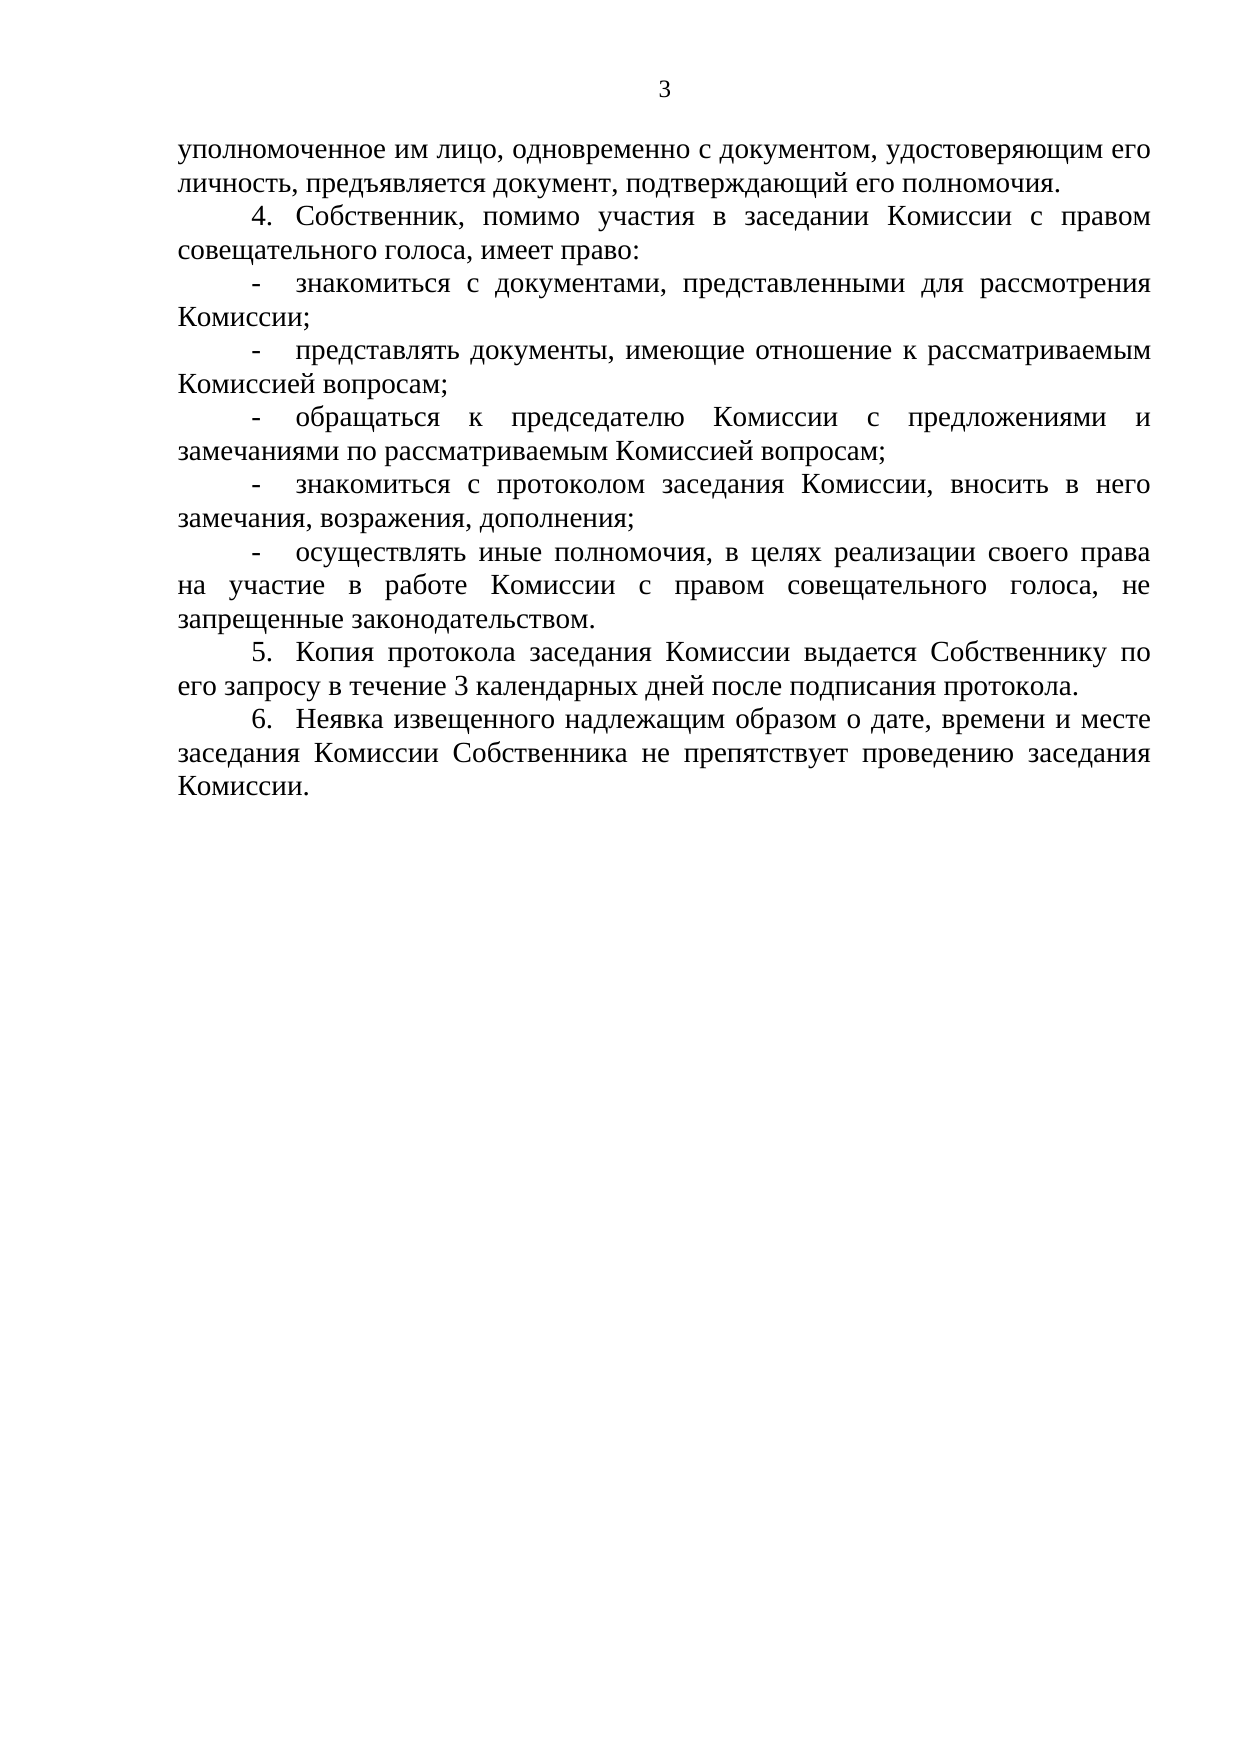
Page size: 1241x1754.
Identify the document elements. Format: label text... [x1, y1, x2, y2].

text - осуществлять иные полномочия, в целях реализации своего права на участие в работе Комиссии с правом совещательного голоса, не запрещенные законодательством. [177, 534, 1152, 634]
text - знакомиться с документами, представленными для рассмотрения Комиссии; [177, 265, 1152, 332]
text 5. Копия протокола заседания Комиссии выдается Собственнику по его запросу в течение 3 календарных дней после подписания протокола. [177, 634, 1152, 701]
text 4. Собственник, помимо участия в заседании Комиссии с правом совещательного голоса, имеет право: [177, 198, 1152, 265]
text 6. Неявка извещенного надлежащим образом о дате, времени и месте заседания Комиссии Собственника не препятствует проведению заседания Комиссии. [177, 701, 1152, 802]
text - обращаться к председателю Комиссии с предложениями и замечаниями по рассматриваемым Комиссией вопросам; [177, 399, 1152, 467]
text - представлять документы, имеющие отношение к рассматриваемым Комиссией вопросам; [177, 332, 1152, 399]
text - знакомиться с протоколом заседания Комиссии, вносить в него замечания, возражения, дополнения; [177, 467, 1152, 534]
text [177, 131, 1152, 198]
